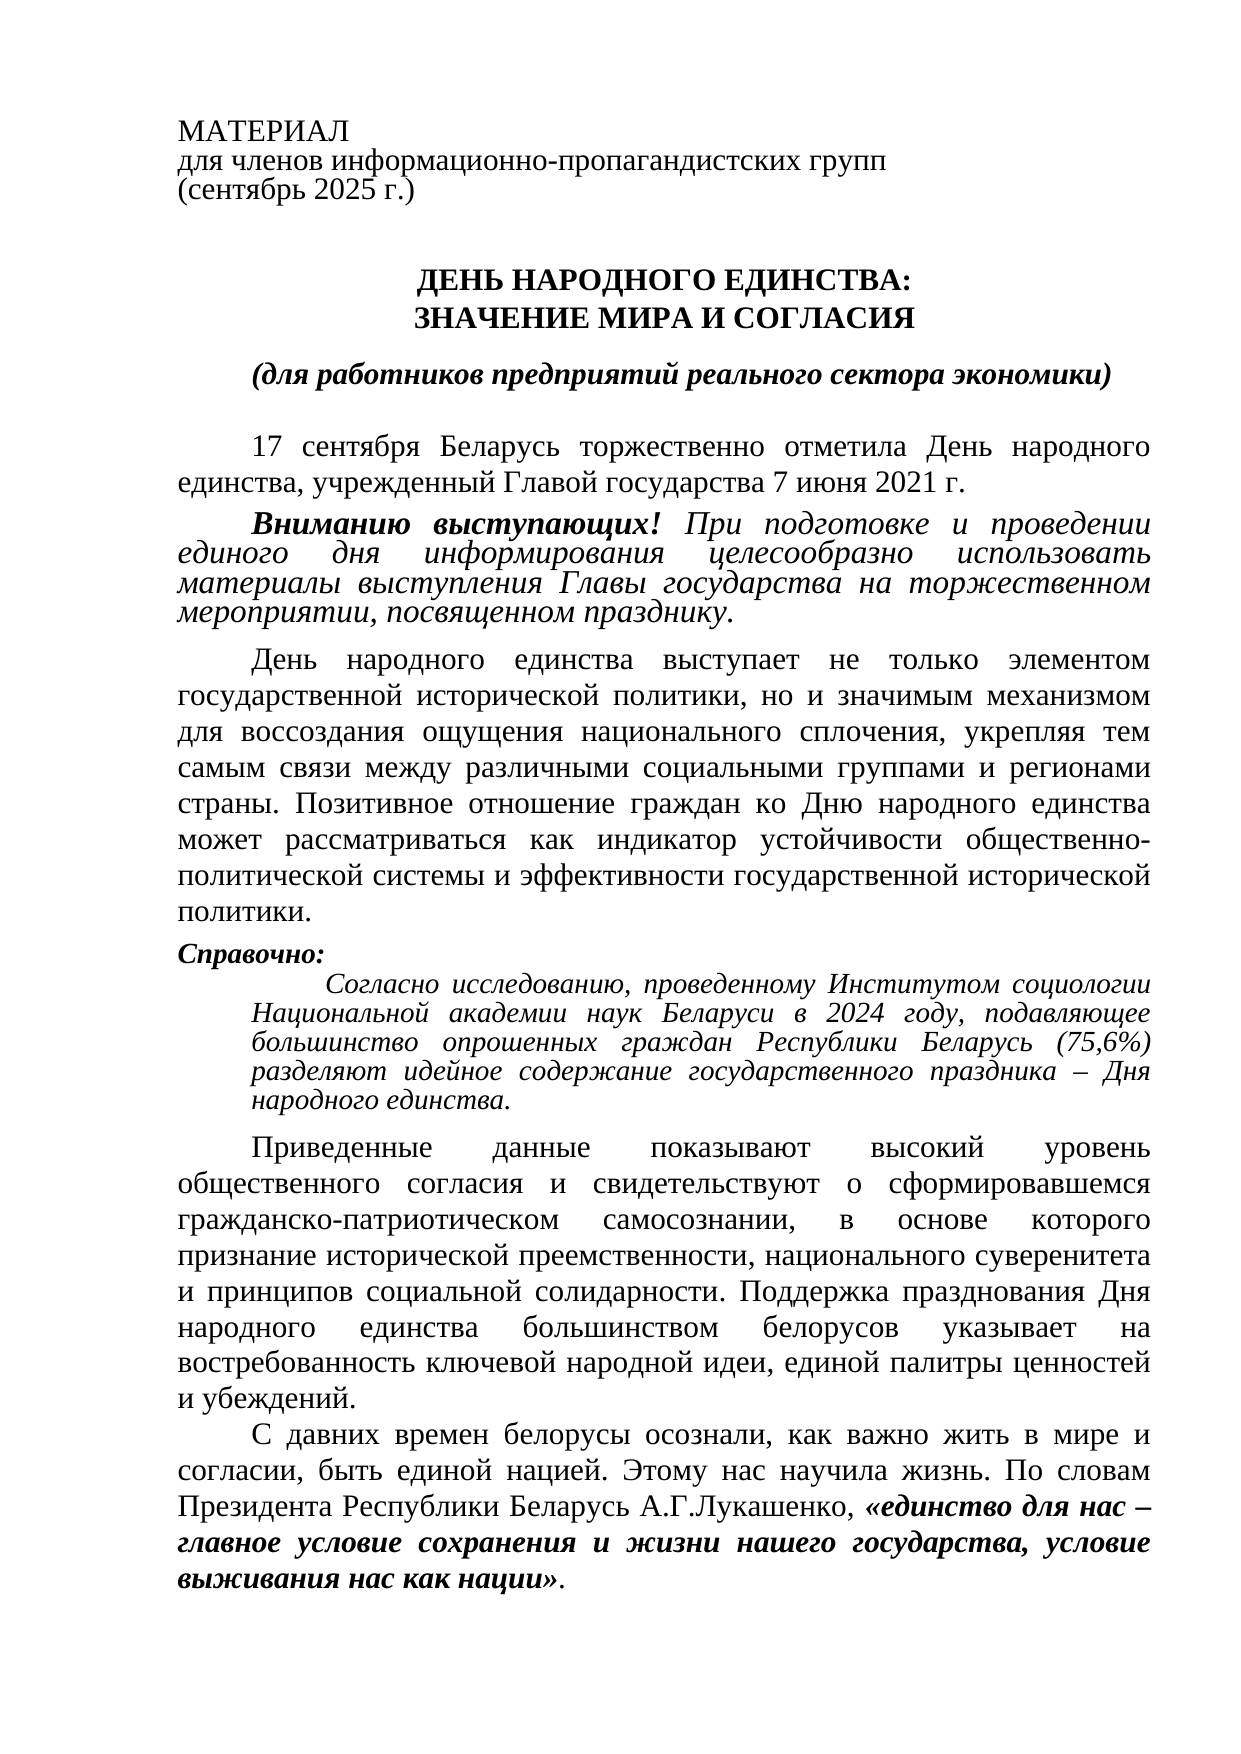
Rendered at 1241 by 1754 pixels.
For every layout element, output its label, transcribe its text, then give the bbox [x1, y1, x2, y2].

text С давних времен белорусы осознали, как важно жить в мире и согласии, быть единой нацией. Этому нас научила жизнь. По словам Президента Республики Беларусь А.Г.Лукашенко, «единство для нас – главное условие сохранения и жизни нашего государства, условие выживания нас как нации». [177, 1416, 1152, 1595]
text День народного единства выступает не только элементом государственной исторической политики, но и значимым механизмом для воссоздания ощущения национального сплочения, укрепляя тем самым связи между различными социальными группами и регионами страны. Позитивное отношение граждан ко Дню народного единства может рассматриваться как индикатор устойчивости общественно-политической системы и эффективности государственной исторической политики. [177, 641, 1152, 928]
text (для работников предприятий реального сектора экономики) [177, 355, 1152, 391]
text Согласно исследованию, проведенному Институтом социологии Национальной академии наук Беларуси в 2024 году, подавляющее большинство опрошенных граждан Республики Беларусь (75,6%) разделяют идейное содержание государственного праздника – Дня народного единства. [251, 970, 1152, 1116]
text 17 сентября Беларусь торжественно отметила День народного единства, учрежденный Главой государства 7 июня 2021 г. [177, 427, 1152, 499]
text (сентябрь 2025 г.) [177, 176, 1152, 206]
text Приведенные данные показывают высокий уровень общественного согласия и свидетельствуют о сформировавшемся гражданско-патриотическом самосознании, в основе которого признание исторической преемственности, национального суверенитета и принципов социальной солидарности. Поддержка празднования Дня народного единства большинством белорусов указывает на востребованность ключевой народной идеи, единой палитры ценностей и убеждений. [177, 1128, 1152, 1416]
text МАТЕРИАЛ [177, 118, 1152, 147]
text для членов информационно-пропагандистских групп [177, 147, 1152, 176]
text ДЕНЬ НАРОДНОГО ЕДИНСТВА: ЗНАЧЕНИЕ МИРА И СОГЛАСИЯ [177, 261, 1152, 336]
text Вниманию выступающих! При подготовке и проведении единого дня информирования целесообразно использовать материалы выступления Главы государства на торжественном мероприятии, посвященном празднику. [177, 511, 1152, 628]
text Справочно: [177, 941, 1152, 970]
